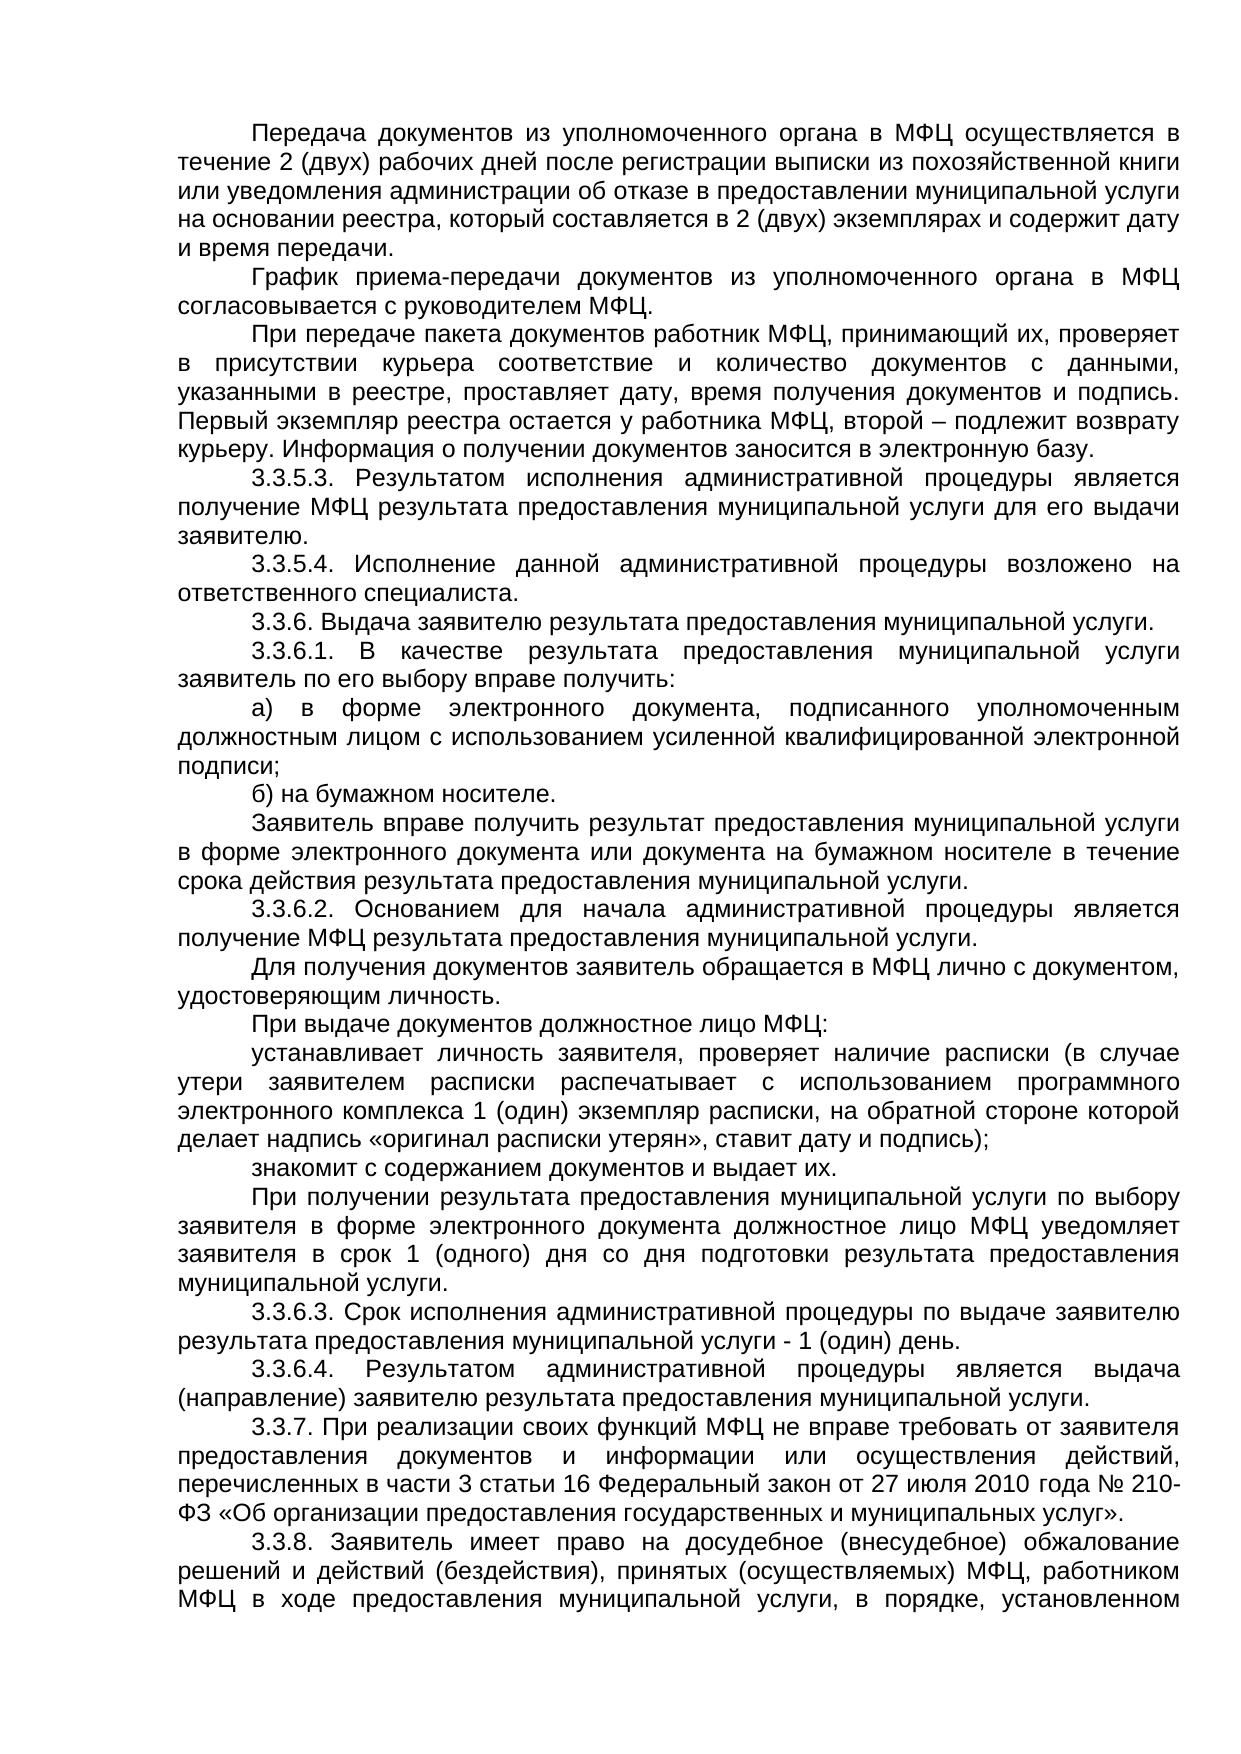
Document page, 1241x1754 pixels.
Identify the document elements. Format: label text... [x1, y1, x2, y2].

text 3.3.7. При реализации своих функций МФЦ не вправе требовать от заявителя предоставления документов и информации или осуществления действий, перечисленных в части 3 статьи 16 Федеральный закон от 27 июля 2010 года № 210-ФЗ «Об организации предоставления государственных и муниципальных услуг». [177, 1412, 1181, 1527]
text 3.3.6.2. Основанием для начала административной процедуры является получение МФЦ результата предоставления муниципальной услуги. [177, 894, 1181, 952]
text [177, 1527, 1181, 1613]
text знакомит с содержанием документов и выдает их. [177, 1153, 1181, 1182]
text 3.3.6. Выдача заявителю результата предоставления муниципальной услуги. [177, 607, 1181, 636]
text График приема-передачи документов из уполномоченного органа в МФЦ согласовывается с руководителем МФЦ. [177, 262, 1181, 319]
text 3.3.6.3. Срок исполнения административной процедуры по выдаче заявителю результата предоставления муниципальной услуги - 1 (один) день. [177, 1297, 1181, 1354]
text Передача документов из уполномоченного органа в МФЦ осуществляется в течение 2 (двух) рабочих дней после регистрации выписки из похозяйственной книги или уведомления администрации об отказе в предоставлении муниципальной услуги на основании реестра, который составляется в 2 (двух) экземплярах и содержит дату и время передачи. [177, 118, 1181, 262]
text 3.3.5.4. Исполнение данной административной процедуры возложено на ответственного специалиста. [177, 549, 1181, 607]
text устанавливает личность заявителя, проверяет наличие расписки (в случае утери заявителем расписки распечатывает с использованием программного электронного комплекса 1 (один) экземпляр расписки, на обратной стороне которой делает надпись «оригинал расписки утерян», ставит дату и подпись); [177, 1038, 1181, 1153]
text При передаче пакета документов работник МФЦ, принимающий их, проверяет в присутствии курьера соответствие и количество документов с данными, указанными в реестре, проставляет дату, время получения документов и подпись. Первый экземпляр реестра остается у работника МФЦ, второй – подлежит возврату курьеру. Информация о получении документов заносится в электронную базу. [177, 319, 1181, 463]
text При выдаче документов должностное лицо МФЦ: [177, 1009, 1181, 1038]
text а) в форме электронного документа, подписанного уполномоченным должностным лицом с использованием усиленной квалифицированной электронной подписи; [177, 693, 1181, 779]
text Заявитель вправе получить результат предоставления муниципальной услуги в форме электронного документа или документа на бумажном носителе в течение срока действия результата предоставления муниципальной услуги. [177, 808, 1181, 894]
text При получении результата предоставления муниципальной услуги по выбору заявителя в форме электронного документа должностное лицо МФЦ уведомляет заявителя в срок 1 (одного) дня со дня подготовки результата предоставления муниципальной услуги. [177, 1182, 1181, 1297]
text 3.3.5.3. Результатом исполнения административной процедуры является получение МФЦ результата предоставления муниципальной услуги для его выдачи заявителю. [177, 463, 1181, 549]
text Для получения документов заявитель обращается в МФЦ лично с документом, удостоверяющим личность. [177, 952, 1181, 1009]
text 3.3.6.4. Результатом административной процедуры является выдача (направление) заявителю результата предоставления муниципальной услуги. [177, 1354, 1181, 1412]
text 3.3.6.1. В качестве результата предоставления муниципальной услуги заявитель по его выбору вправе получить: [177, 636, 1181, 693]
text б) на бумажном носителе. [177, 779, 1181, 808]
